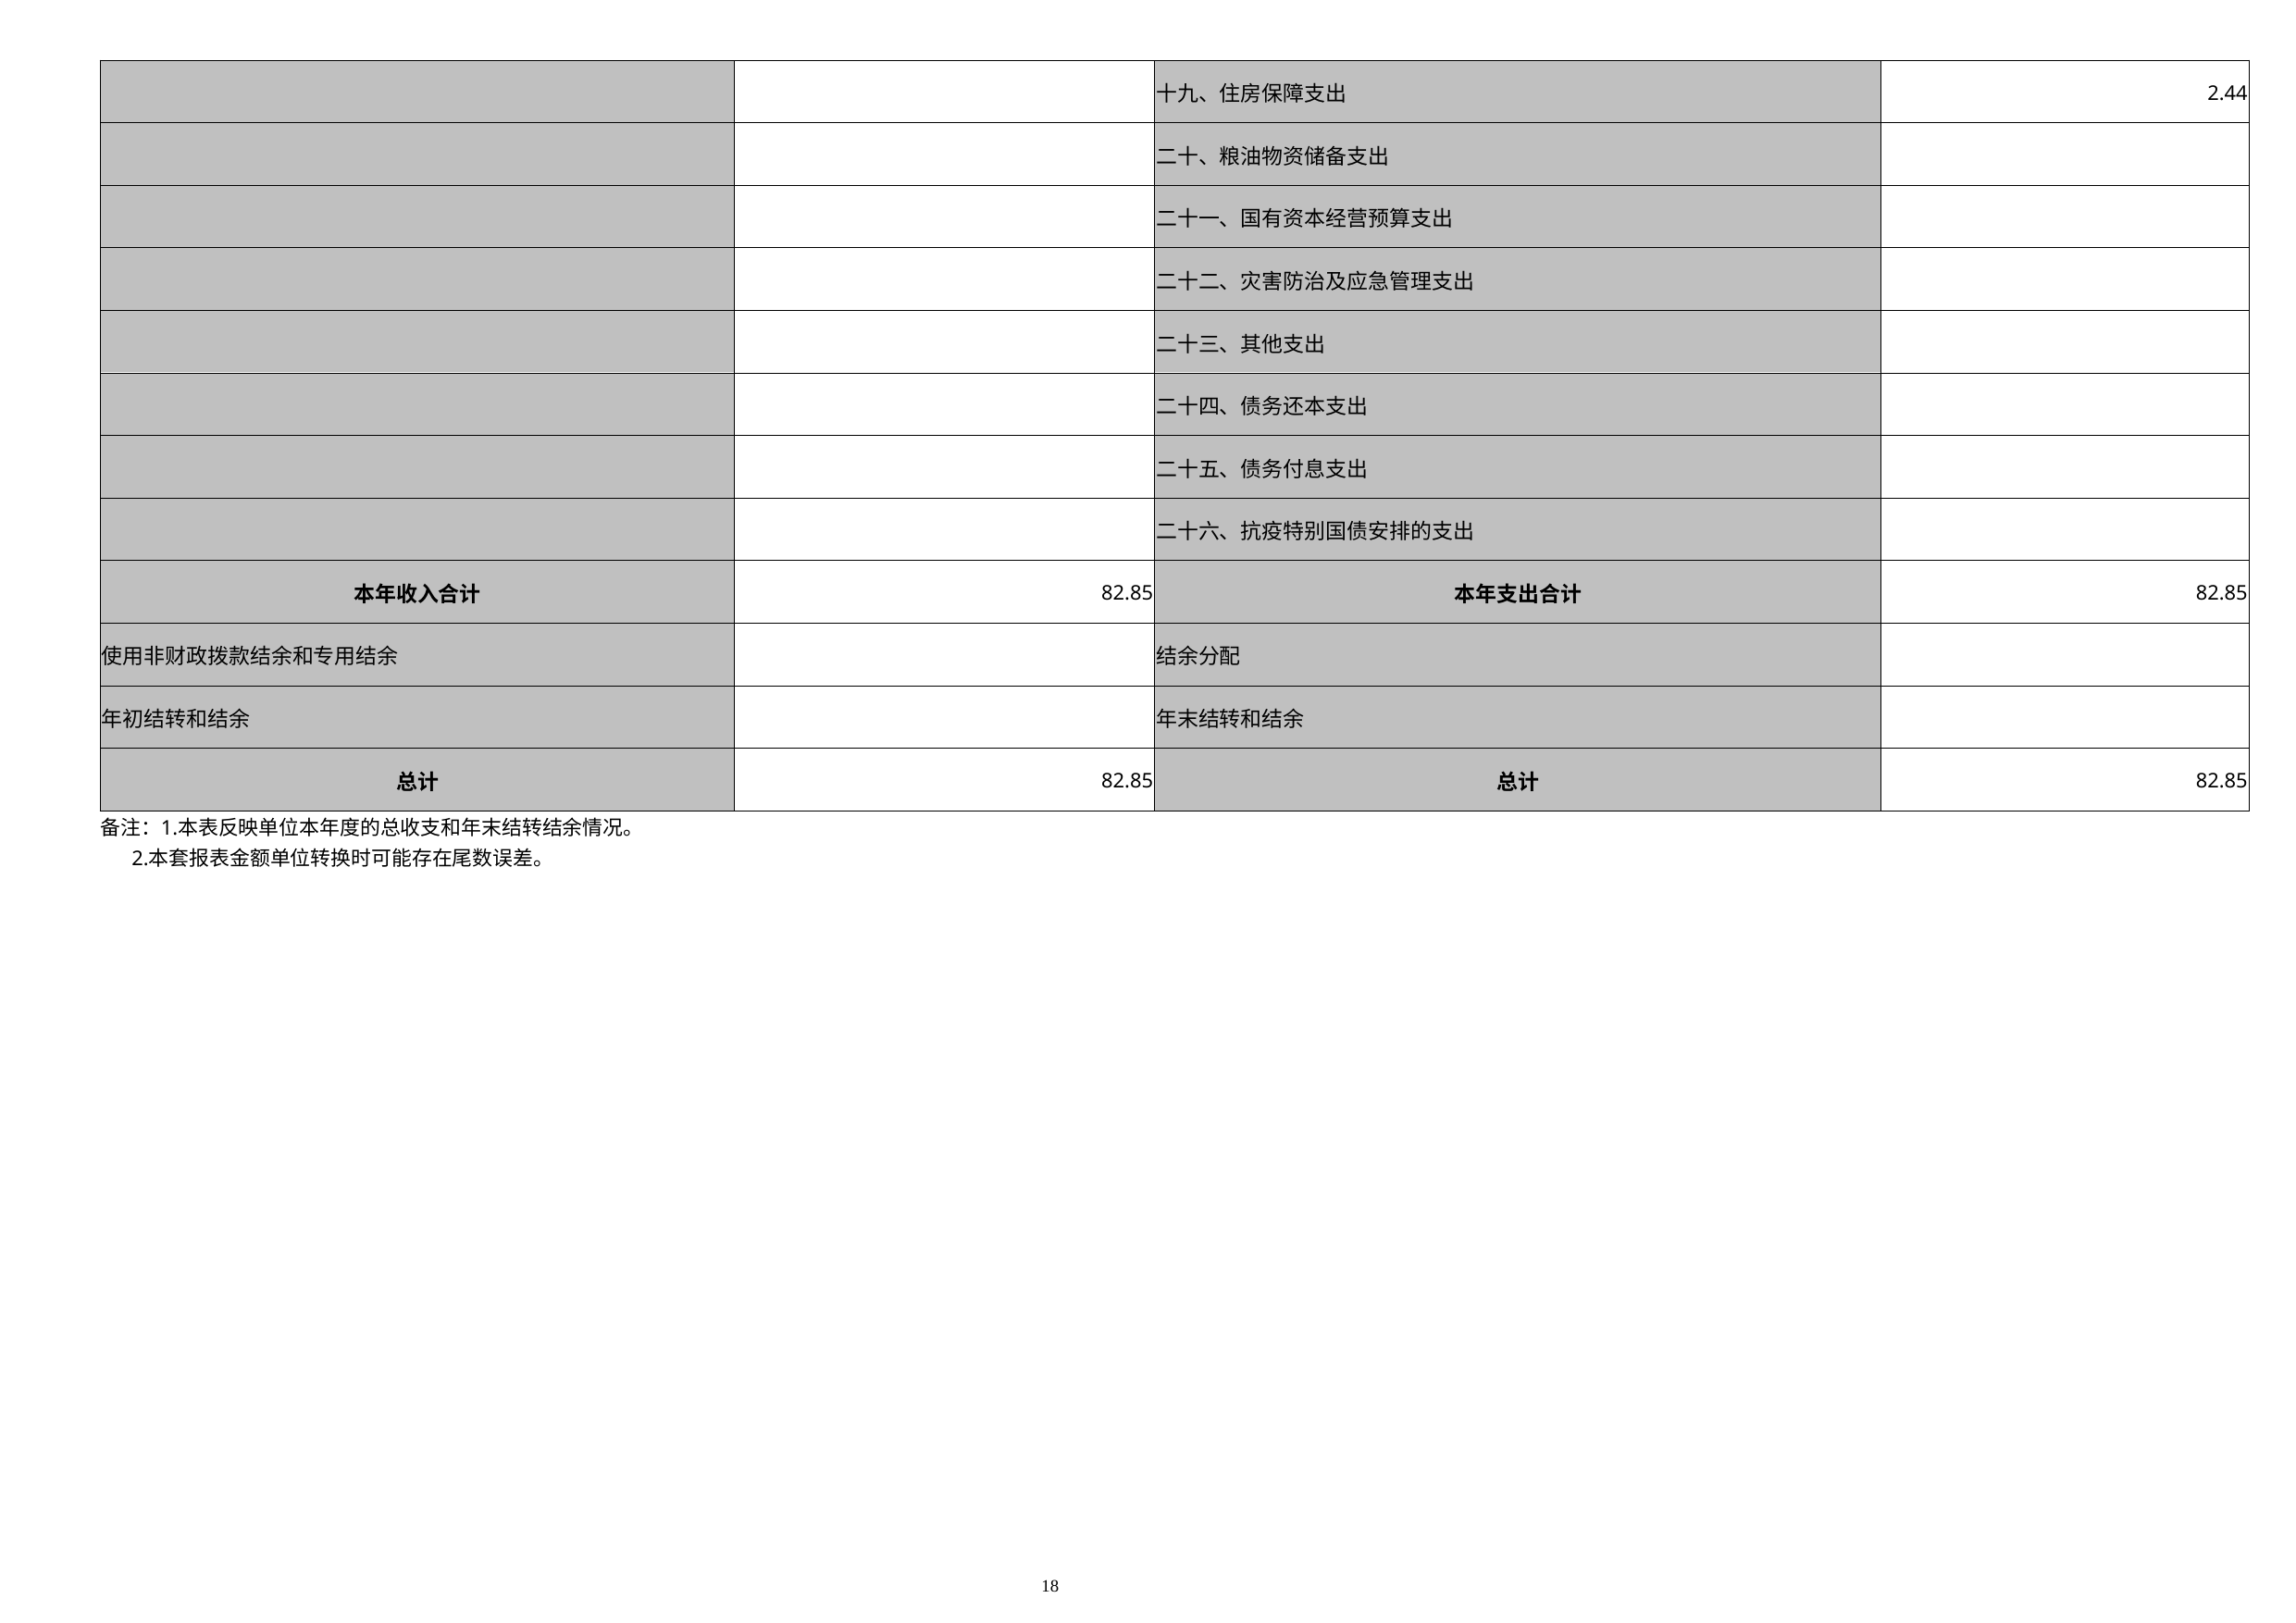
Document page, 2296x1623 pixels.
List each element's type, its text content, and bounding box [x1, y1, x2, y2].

table_cell 总计 [101, 749, 734, 811]
table_cell 82.85 [735, 561, 1154, 623]
table_cell 十九、住房保障支出 [1155, 61, 1880, 122]
table_cell [735, 186, 1154, 247]
table_cell 结余分配 [1155, 624, 1880, 686]
table_cell [1881, 248, 2249, 310]
table_cell [735, 499, 1154, 560]
table_cell [101, 436, 734, 498]
table_cell 总计 [1155, 749, 1880, 811]
table_cell 82.85 [1881, 749, 2249, 811]
table_cell 二十一、国有资本经营预算支出 [1155, 186, 1880, 247]
table_cell 二十、粮油物资储备支出 [1155, 123, 1880, 185]
table_cell 82.85 [1881, 561, 2249, 623]
table_cell 二十五、债务付息支出 [1155, 436, 1880, 498]
table_cell [735, 624, 1154, 686]
table_cell 二十三、其他支出 [1155, 311, 1880, 372]
table_cell 年初结转和结余 [101, 687, 734, 748]
table_cell 82.85 [735, 749, 1154, 811]
table_cell 使用非财政拨款结余和专用结余 [101, 624, 734, 686]
table_cell [735, 436, 1154, 498]
table_cell [735, 311, 1154, 372]
table_cell [1881, 436, 2249, 498]
table_cell 二十四、债务还本支出 [1155, 374, 1880, 435]
table_cell 二十二、灾害防治及应急管理支出 [1155, 248, 1880, 310]
table_cell [1881, 311, 2249, 372]
table_cell [1881, 624, 2249, 686]
table_cell [735, 248, 1154, 310]
table_cell [1881, 499, 2249, 560]
table_cell 本年收入合计 [101, 561, 734, 623]
table_cell [735, 123, 1154, 185]
table_cell 年末结转和结余 [1155, 687, 1880, 748]
table_cell [735, 374, 1154, 435]
table_cell [101, 248, 734, 310]
table_cell [735, 687, 1154, 748]
table_cell [101, 186, 734, 247]
table_cell [1881, 687, 2249, 748]
table_cell [101, 374, 734, 435]
table_cell [101, 123, 734, 185]
table_cell [101, 499, 734, 560]
table_cell [101, 311, 734, 372]
table_cell [1881, 186, 2249, 247]
table_cell [1881, 123, 2249, 185]
table_cell 二十六、抗疫特别国债安排的支出 [1155, 499, 1880, 560]
table_cell [1881, 374, 2249, 435]
table_cell 2.44 [1881, 61, 2249, 122]
table_cell [735, 61, 1154, 122]
table_cell [101, 61, 734, 122]
table_cell 本年支出合计 [1155, 561, 1880, 623]
text 备注：1.本表反映单位本年度的总收支和年末结转结余情况。 2.本套报表金额单位转换时可能存在尾数误差。 [100, 812, 2252, 932]
